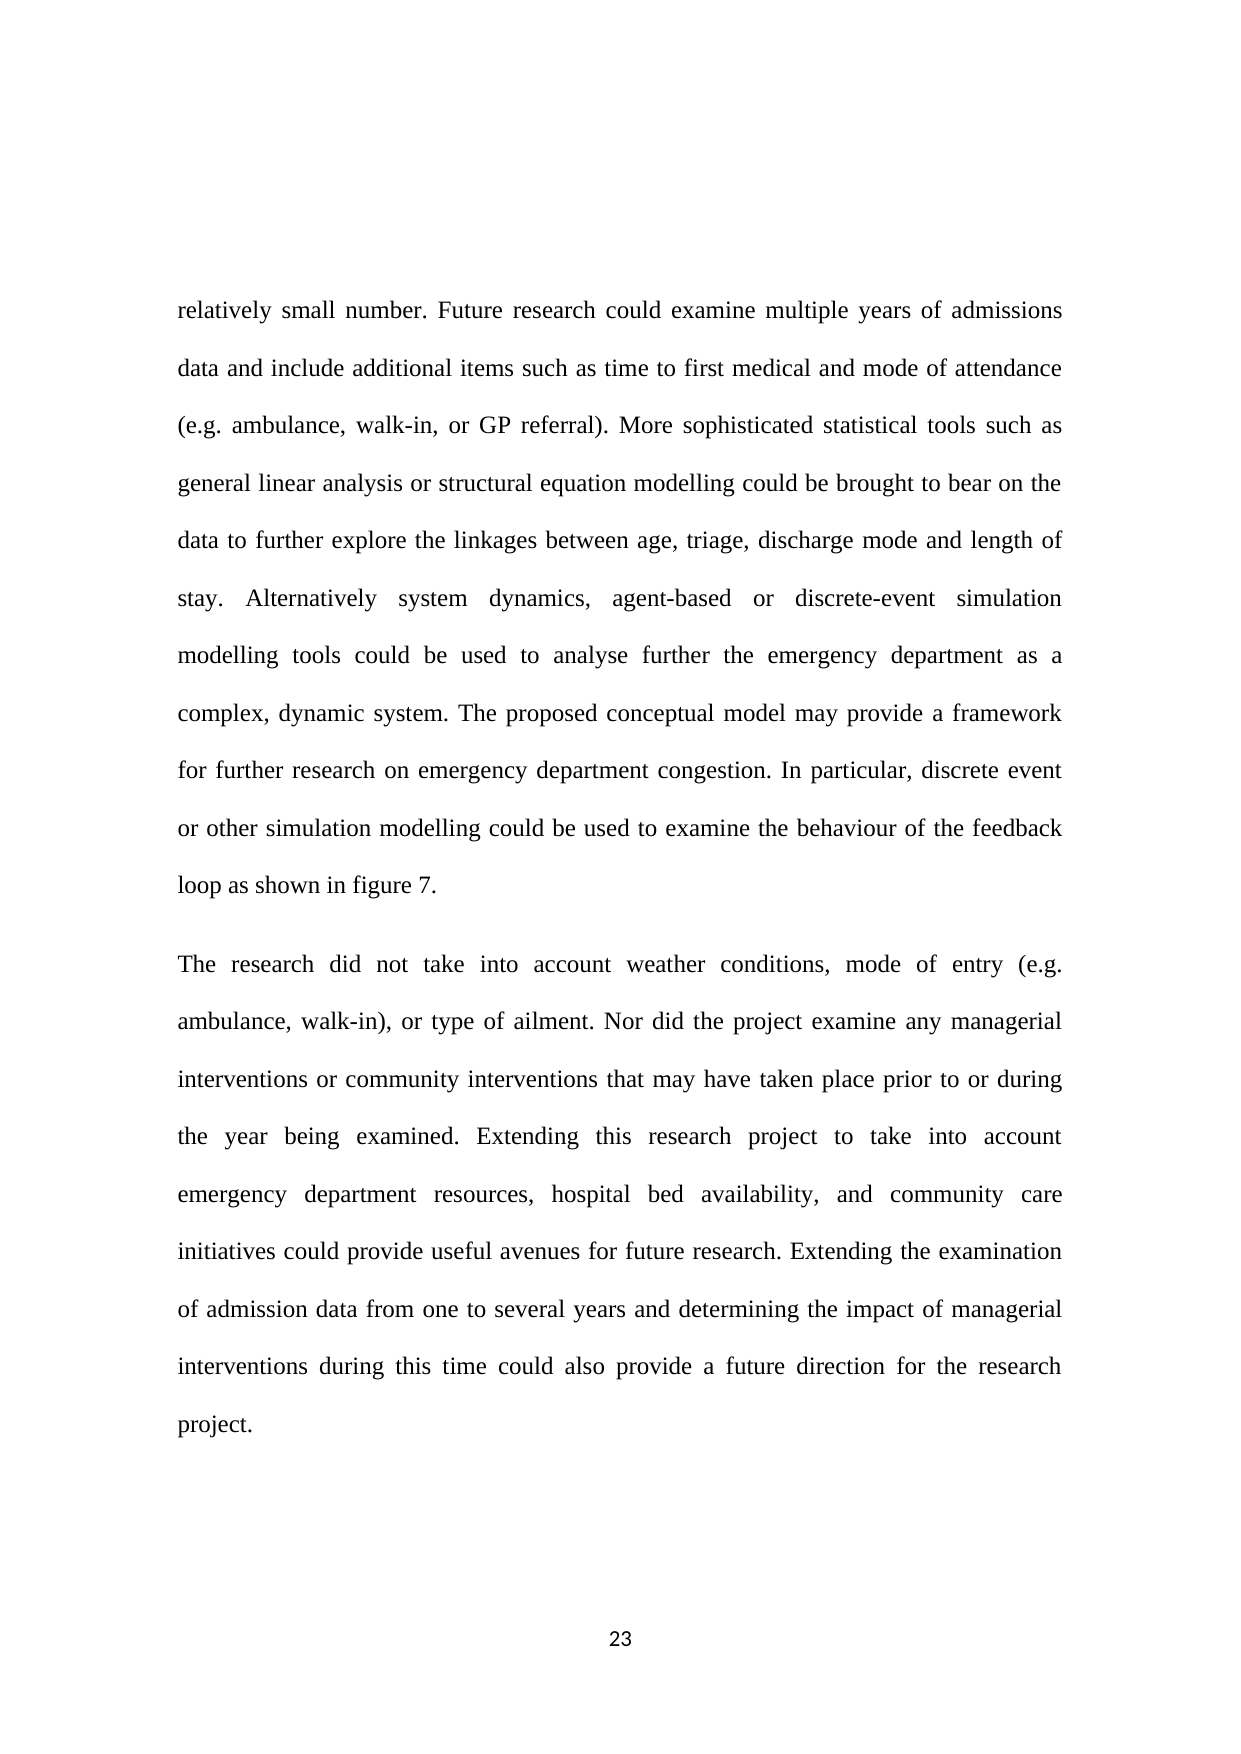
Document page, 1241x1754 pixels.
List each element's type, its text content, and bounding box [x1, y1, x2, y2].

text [177, 295, 1063, 899]
text The research did not take into account weather conditions, mode of entry (e.g. ambulance, walk-in), or type of ailment. Nor did the project examine any managerial interventions or community interventions that may have taken place prior to or during the year being examined. Extending this research project to take into account emergency department resources, hospital bed availability, and community care initiatives could provide useful avenues for future research. Extending the examination of admission data from one to several years and determining the impact of managerial interventions during this time could also provide a future direction for the research project. [177, 949, 1063, 1437]
